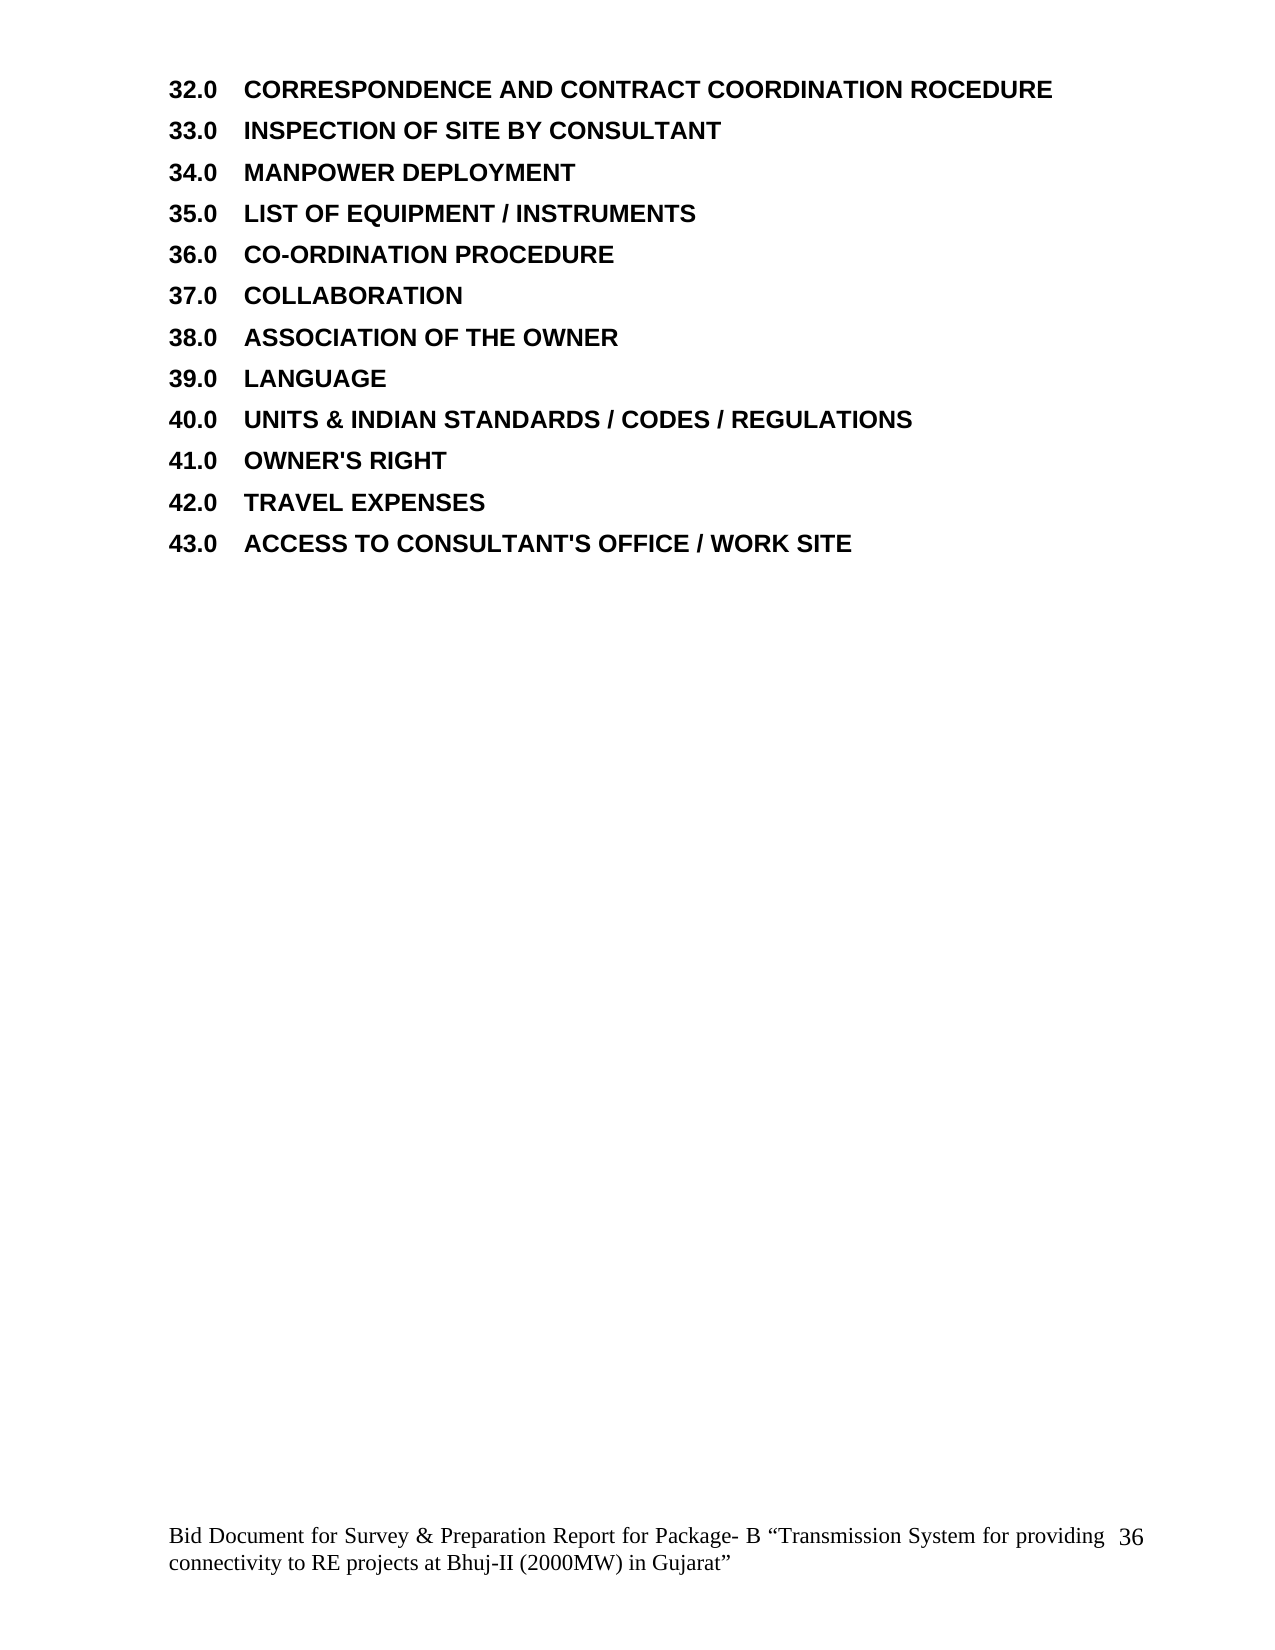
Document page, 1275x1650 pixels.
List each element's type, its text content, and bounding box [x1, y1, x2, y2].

text 43.0 ACCESS TO CONSULTANT'S OFFICE / WORK SITE [169, 529, 1144, 557]
text 35.0 LIST OF EQUIPMENT / INSTRUMENTS [169, 199, 1144, 227]
text 39.0 LANGUAGE [169, 364, 1144, 392]
text 42.0 TRAVEL EXPENSES [169, 487, 1144, 516]
text 33.0 INSPECTION OF SITE BY CONSULTANT [169, 116, 1144, 145]
text 38.0 ASSOCIATION OF THE OWNER [169, 322, 1144, 351]
text 32.0 CORRESPONDENCE AND CONTRACT COORDINATION ROCEDURE [169, 75, 1144, 104]
text 41.0 OWNER'S RIGHT [169, 446, 1144, 475]
text 40.0 UNITS & INDIAN STANDARDS / CODES / REGULATIONS [169, 405, 1144, 434]
text 36.0 CO-ORDINATION PROCEDURE [169, 240, 1144, 269]
text 34.0 MANPOWER DEPLOYMENT [169, 157, 1144, 186]
text 37.0 COLLABORATION [169, 281, 1144, 310]
